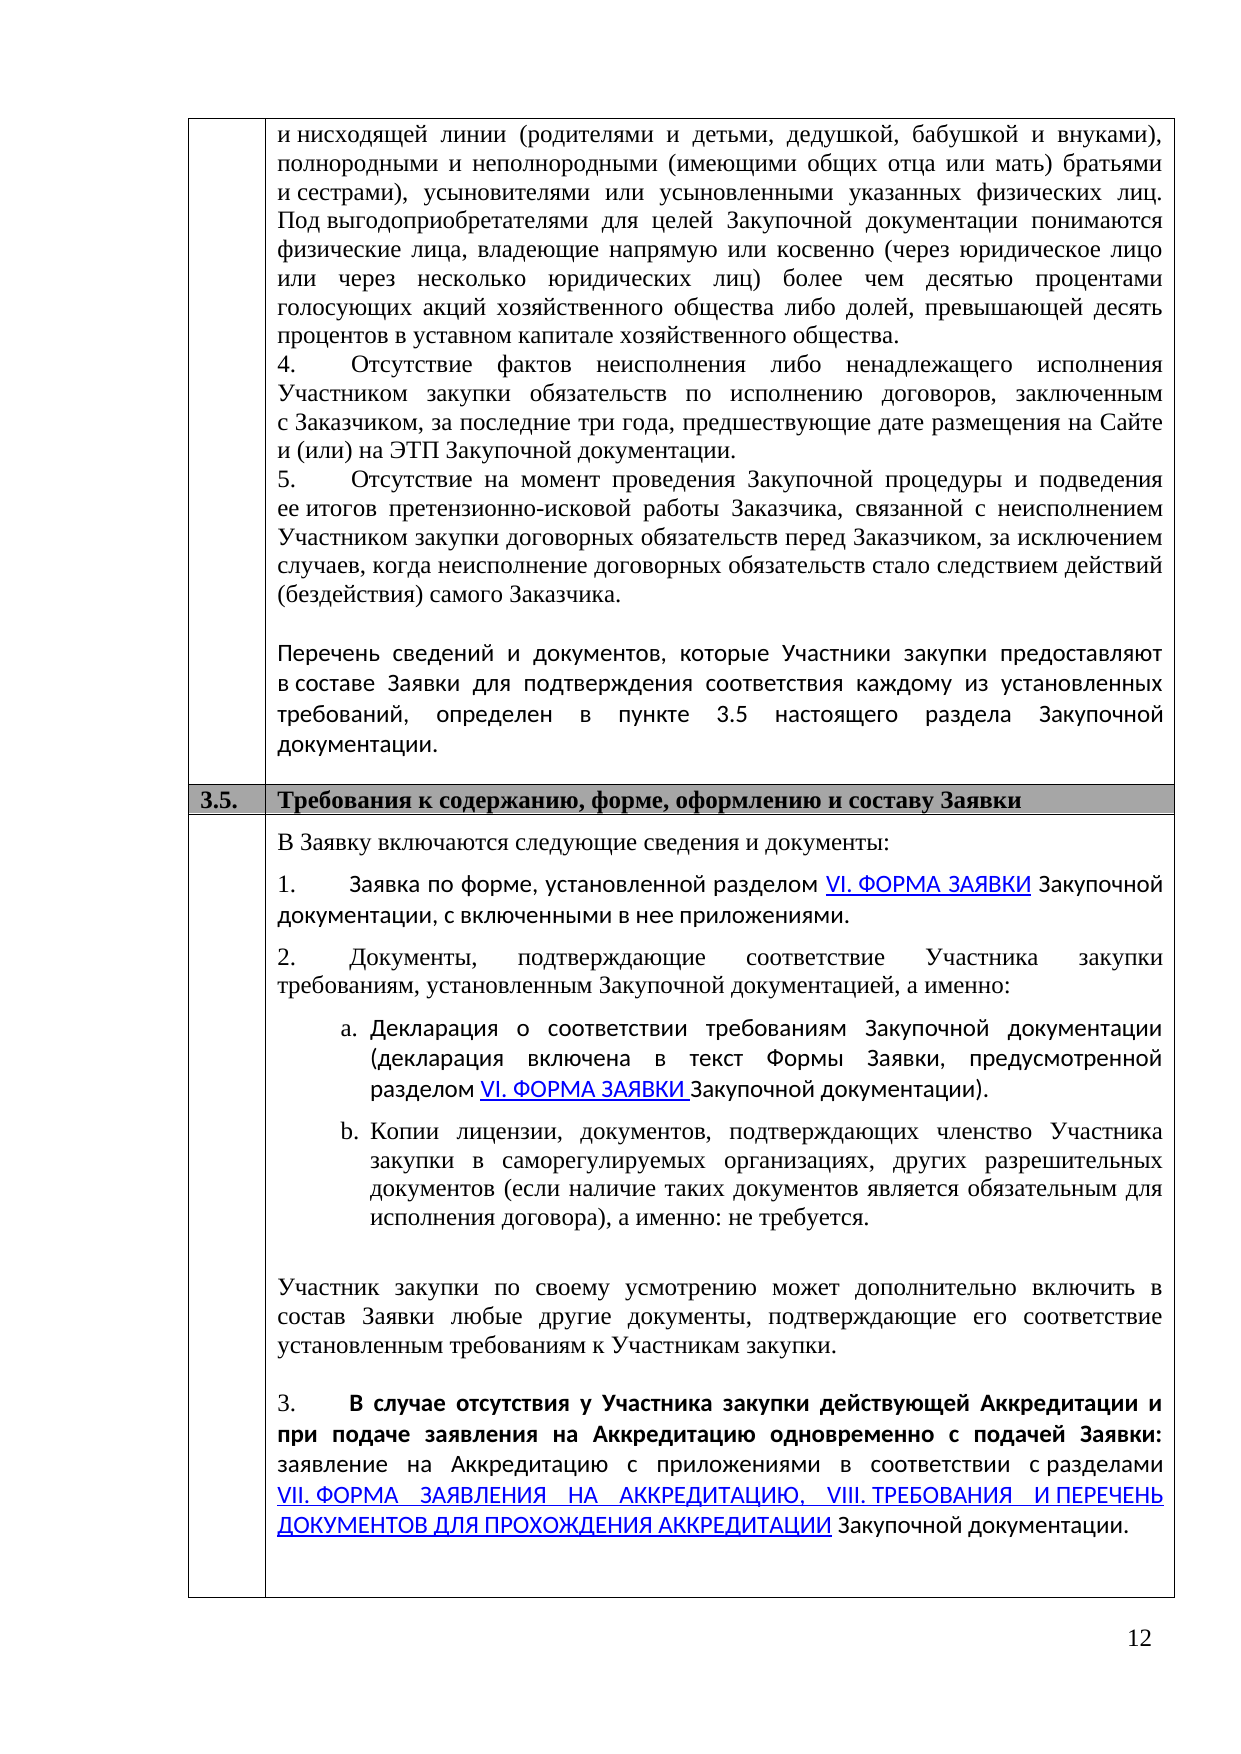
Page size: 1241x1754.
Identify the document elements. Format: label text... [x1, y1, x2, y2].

table_cell Требования к содержанию, форме, оформлению и составу Заявки [266, 785, 1174, 813]
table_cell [266, 119, 1174, 784]
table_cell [266, 815, 1174, 1597]
table_cell [189, 119, 265, 784]
table_cell [189, 815, 265, 1597]
table_cell 3.5. [189, 785, 265, 813]
